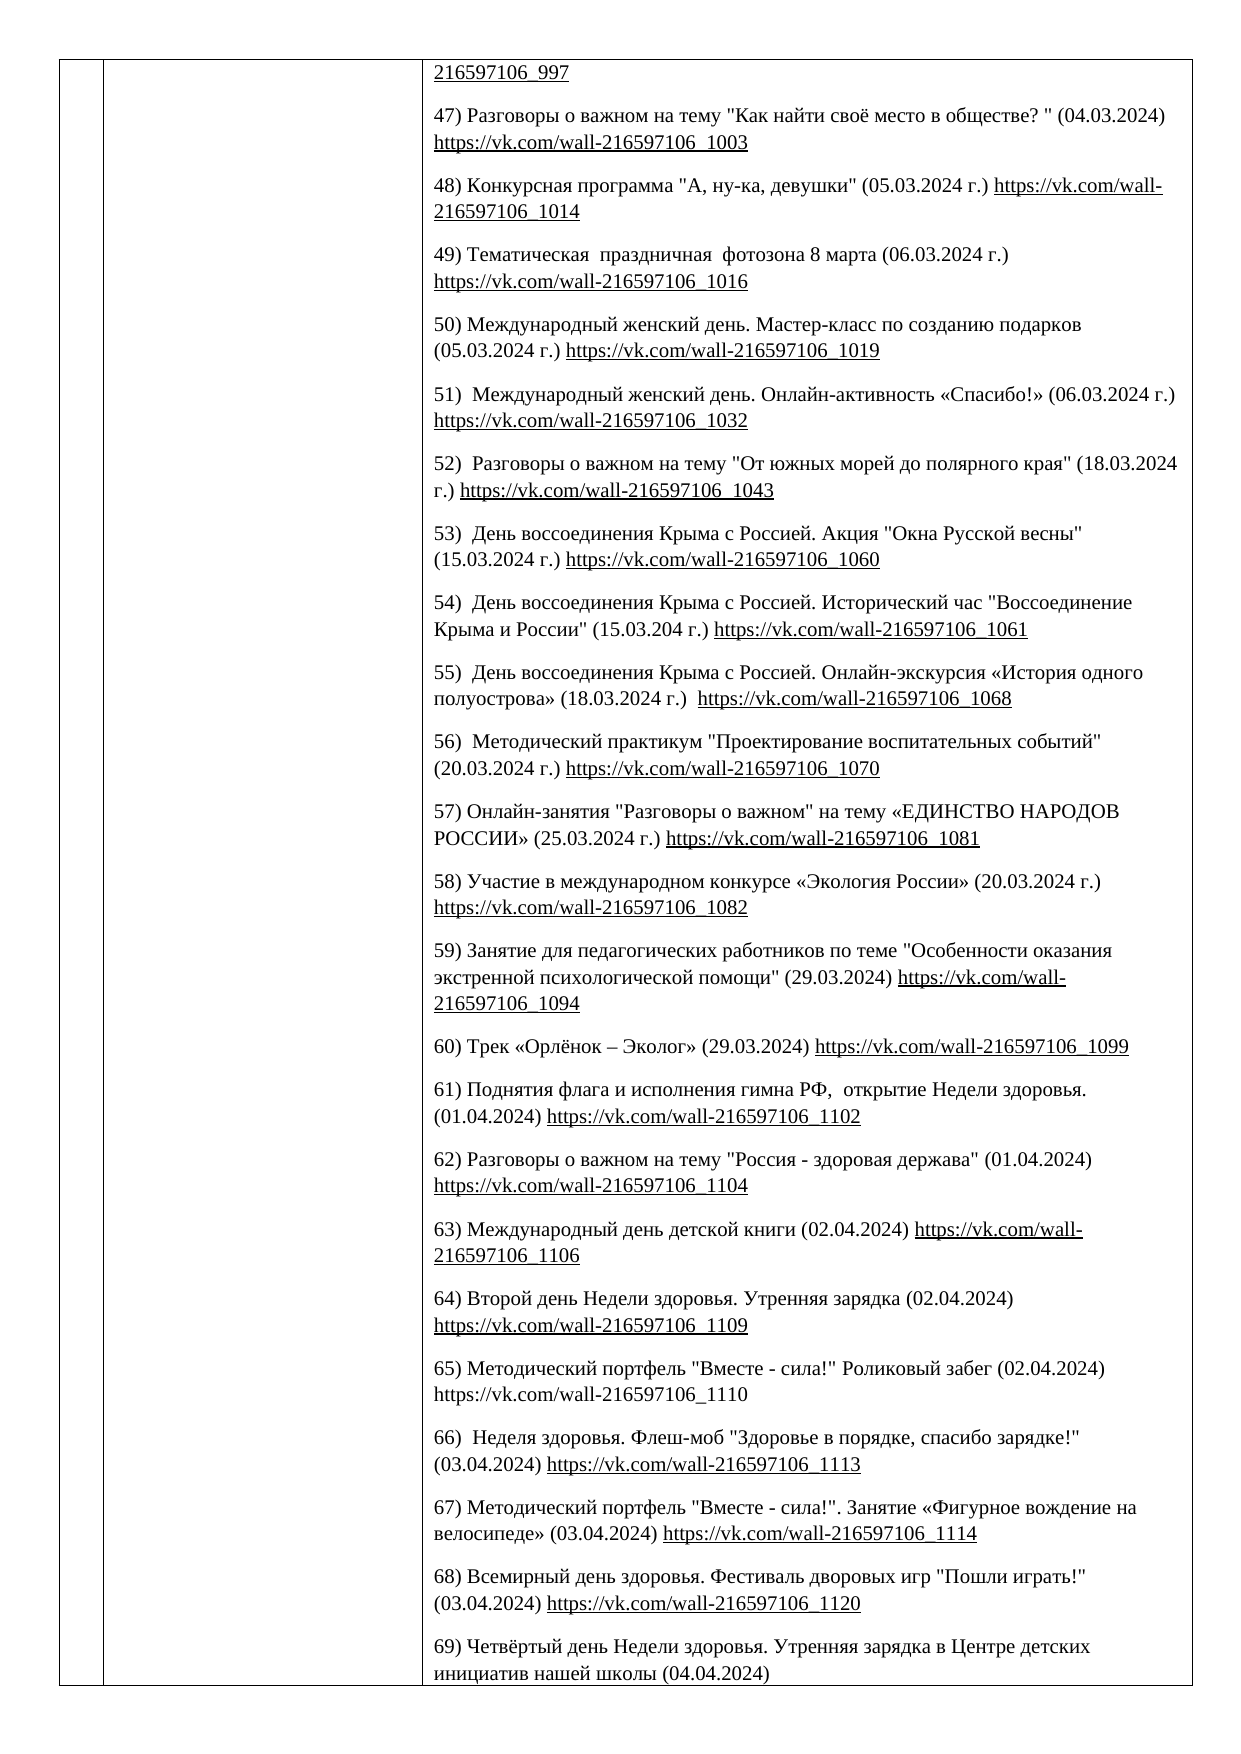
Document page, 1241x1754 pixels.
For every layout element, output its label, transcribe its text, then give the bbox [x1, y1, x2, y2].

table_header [104, 60, 422, 1684]
table_header 5 [60, 60, 103, 1684]
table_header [423, 60, 1192, 1684]
